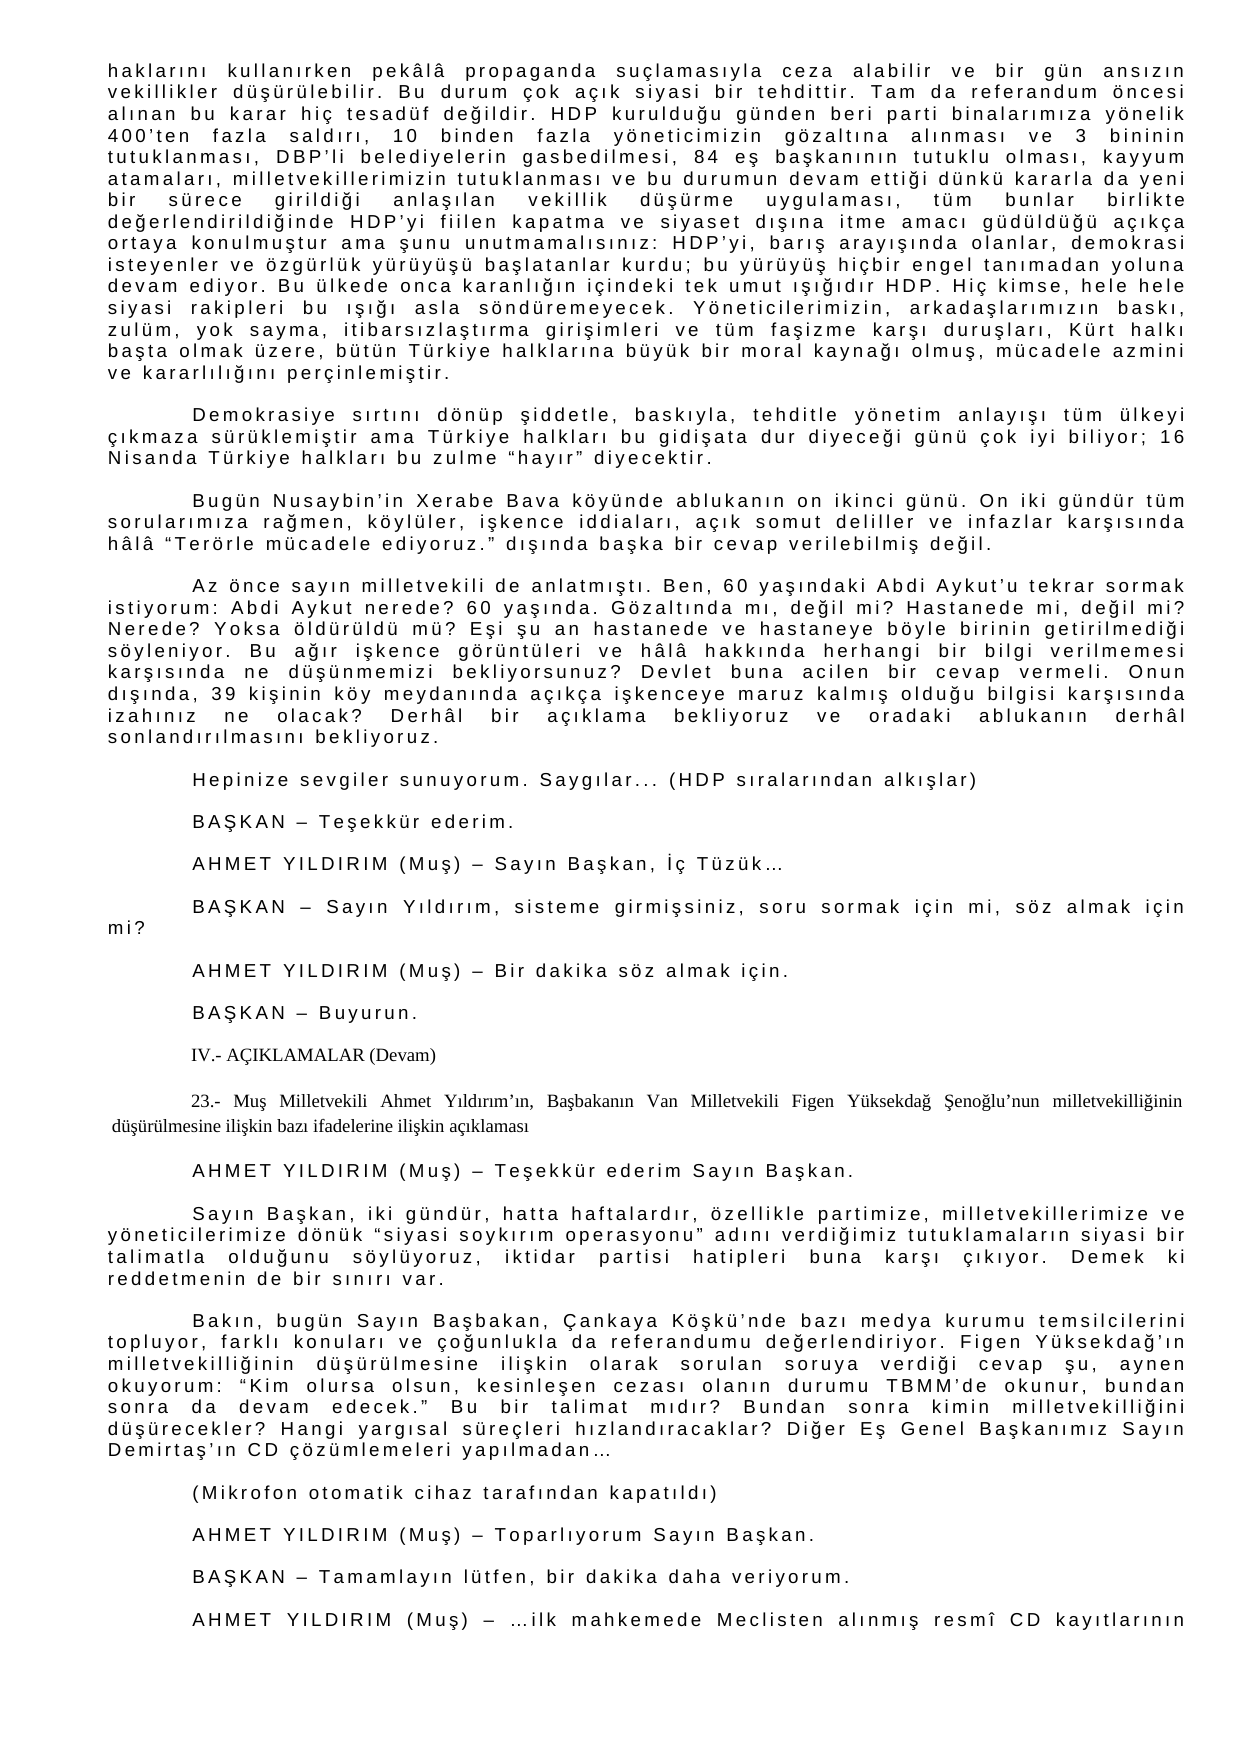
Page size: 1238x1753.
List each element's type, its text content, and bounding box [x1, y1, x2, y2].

text BAŞKAN – Teşekkür ederim. [108, 811, 1186, 832]
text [108, 60, 1186, 383]
text BAŞKAN – Tamamlayın lütfen, bir dakika daha veriyorum. [108, 1566, 1186, 1588]
text AHMET YILDIRIM (Muş) – Sayın Başkan, İç Tüzük… [108, 853, 1186, 875]
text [108, 1609, 1186, 1630]
text BAŞKAN – Buyurun. [108, 1002, 1186, 1023]
text Bugün Nusaybin’in Xerabe Bava köyünde ablukanın on ikinci günü. On iki gündür tüm sorularımıza rağmen, köylüler, işkence iddiaları, açık somut deliller ve infazlar karşısında hâlâ “Terörle mücadele ediyoruz.” dışında başka bir cevap verilebilmiş değil. [108, 489, 1186, 554]
text (Mikrofon otomatik cihaz tarafından kapatıldı) [108, 1482, 1186, 1503]
text Hepinize sevgiler sunuyorum. Saygılar... (HDP sıralarından alkışlar) [108, 768, 1186, 790]
text AHMET YILDIRIM (Muş) – Toparlıyorum Sayın Başkan. [108, 1524, 1186, 1546]
text Demokrasiye sırtını dönüp şiddetle, baskıyla, tehditle yönetim anlayışı tüm ülkeyi çıkmaza sürüklemiştir ama Türkiye halkları bu gidişata dur diyeceği günü çok iyi biliyor; 16 Nisanda Türkiye halkları bu zulme “hayır” diyecektir. [108, 404, 1186, 469]
text AHMET YILDIRIM (Muş) – Teşekkür ederim Sayın Başkan. [108, 1160, 1186, 1182]
text 23.- Muş Milletvekili Ahmet Yıldırım’ın, Başbakanın Van Milletvekili Figen Yüksekdağ Şenoğlu’nun milletvekilliğinin düşürülmesine ilişkin bazı ifadelerine ilişkin açıklaması [112, 1090, 1184, 1136]
text IV.- AÇIKLAMALAR (Devam) [112, 1044, 1184, 1066]
text Az önce sayın milletvekili de anlatmıştı. Ben, 60 yaşındaki Abdi Aykut’u tekrar sormak istiyorum: Abdi Aykut nerede? 60 yaşında. Gözaltında mı, değil mi? Hastanede mi, değil mi? Nerede? Yoksa öldürüldü mü? Eşi şu an hastanede ve hastaneye böyle birinin getirilmediği söyleniyor. Bu ağır işkence görüntüleri ve hâlâ hakkında herhangi bir bilgi verilmemesi karşısında ne düşünmemizi bekliyorsunuz? Devlet buna acilen bir cevap vermeli. Onun dışında, 39 kişinin köy meydanında açıkça işkenceye maruz kalmış olduğu bilgisi karşısında izahınız ne olacak? Derhâl bir açıklama bekliyoruz ve oradaki ablukanın derhâl sonlandırılmasını bekliyoruz. [108, 575, 1186, 747]
text AHMET YILDIRIM (Muş) – Bir dakika söz almak için. [108, 959, 1186, 981]
text BAŞKAN – Sayın Yıldırım, sisteme girmişsiniz, soru sormak için mi, söz almak için mi? [108, 896, 1186, 939]
text Sayın Başkan, iki gündür, hatta haftalardır, özellikle partimize, milletvekillerimize ve yöneticilerimize dönük “siyasi soykırım operasyonu” adını verdiğimiz tutuklamaların siyasi bir talimatla olduğunu söylüyoruz, iktidar partisi hatipleri buna karşı çıkıyor. Demek ki reddetmenin de bir sınırı var. [108, 1203, 1186, 1289]
text Bakın, bugün Sayın Başbakan, Çankaya Köşkü’nde bazı medya kurumu temsilcilerini topluyor, farklı konuları ve çoğunlukla da referandumu değerlendiriyor. Figen Yüksekdağ’ın milletvekilliğinin düşürülmesine ilişkin olarak sorulan soruya verdiği cevap şu, aynen okuyorum: “Kim olursa olsun, kesinleşen cezası olanın durumu TBMM’de okunur, bundan sonra da devam edecek.” Bu bir talimat mıdır? Bundan sonra kimin milletvekilliğini düşürecekler? Hangi yargısal süreçleri hızlandıracaklar? Diğer Eş Genel Başkanımız Sayın Demirtaş’ın CD çözümlemeleri yapılmadan… [108, 1310, 1186, 1461]
